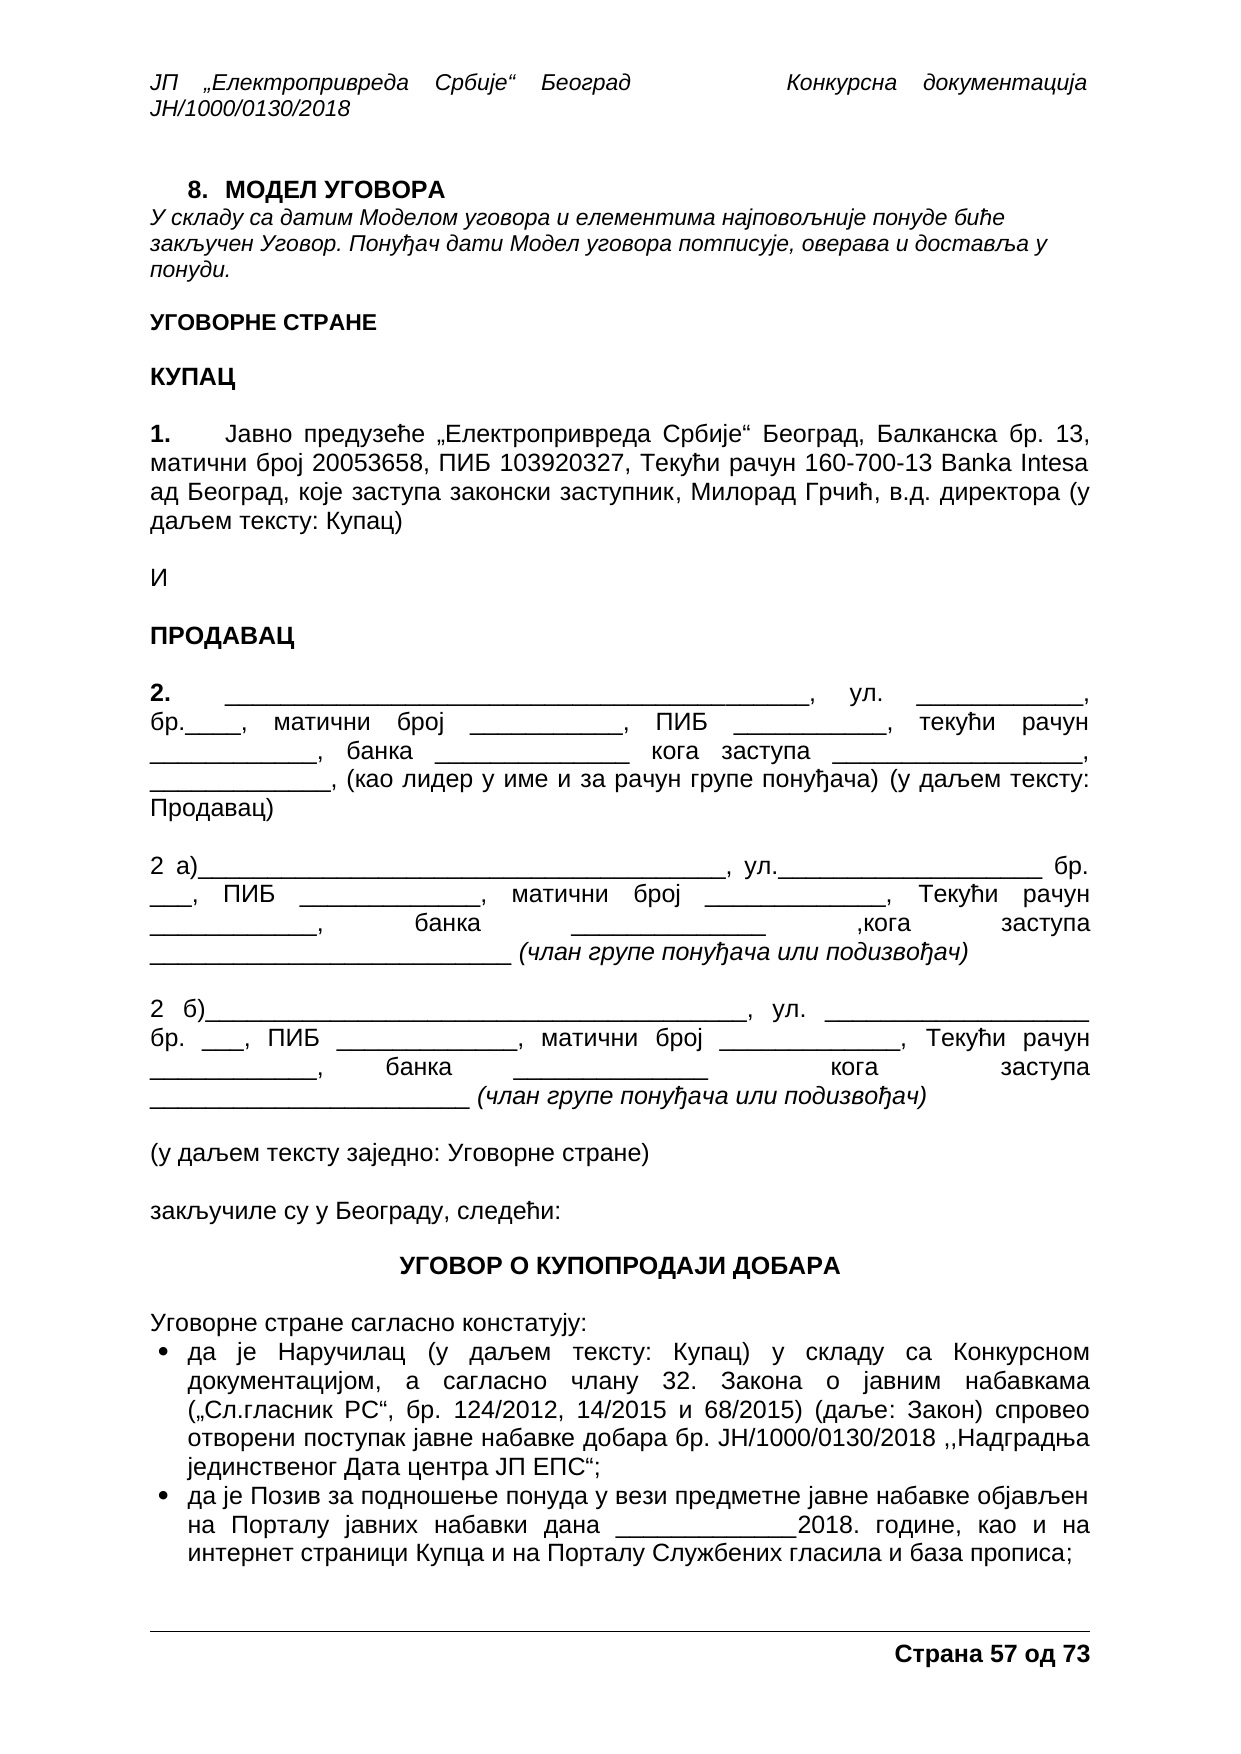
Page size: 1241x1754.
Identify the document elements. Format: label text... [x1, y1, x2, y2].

list __________________________________________, ул. ____________, бр.____, матични број ___________, ПИБ ___________, текући рачун ____________, банка ______________ кога заступа __________________, _____________, (као лидер у име и за рачун групе понуђача) (у даљем тексту: Продавац) [150, 678, 1090, 822]
list да је Наручилац (у даљем тексту: Купац) у складу са Конкурсном документацијом, а сагласно члану 32. Закона о јавним набавкама („Сл.гласник РС“, бр. 124/2012, 14/2015 и 68/2015) (даље: Закон) спровео отворени поступак јавне набавке добара бр. ЈН/1000/0130/2018 ,,Надградња jeдинствeнoг Дaтa цeнтрa ЈП ЕПС“; [159, 1337, 1090, 1481]
text УГОВОР О КУПОПРОДАЈИ ДОБАРА [150, 1251, 1090, 1279]
text КУПАЦ [150, 362, 1090, 391]
text И [150, 563, 1090, 592]
text ПРОДАВАЦ [150, 621, 1090, 649]
text закључиле су у Београду, следећи: [150, 1196, 1090, 1224]
list да је Позив за подношење понуда у вези предметне јавне набавке објављен на Порталу јавних набавки дана _____________2018. године, као и на интернет страници Купца и на Порталу Службених гласила и база прописа; [159, 1481, 1090, 1567]
text 2 а)______________________________________, ул.___________________ бр. ___, ПИБ _____________, матични број _____________, Текући рачун ____________, банка ______________ ,кога заступа __________________________ (члан групе понуђача или подизвођач) [150, 851, 1090, 966]
text У складу са датим Моделом уговора и елементима најповољније понуде биће закључен Уговор. Понуђач дати Модел уговора потписује, оверава и доставља у понуди. [150, 204, 1090, 283]
text Уговорне стране сагласно констатују: [150, 1308, 1090, 1337]
text УГОВОРНЕ СТРАНЕ [150, 309, 1090, 336]
list Јавно предузеће „Електропривреда Србије“ Београд, Балканска бр. 13, матични број 20053658, ПИБ 103920327, Текући рачун 160-700-13 Banka Intesа ад Београд, које заступа законски заступник, Милорад Грчић, в.д. директора (у даљем тексту: Купац) [150, 419, 1090, 534]
text 2 б)_______________________________________, ул. ___________________ бр. ___, ПИБ _____________, матични број _____________, Текући рачун ____________, банка ______________ кога заступа _______________________ (члан групе понуђача или подизвођач) [150, 994, 1090, 1109]
subtitle МОДЕЛ УГОВОРА [187, 175, 1090, 204]
text (у даљем тексту заједно: Уговорне стране) [150, 1138, 1090, 1167]
